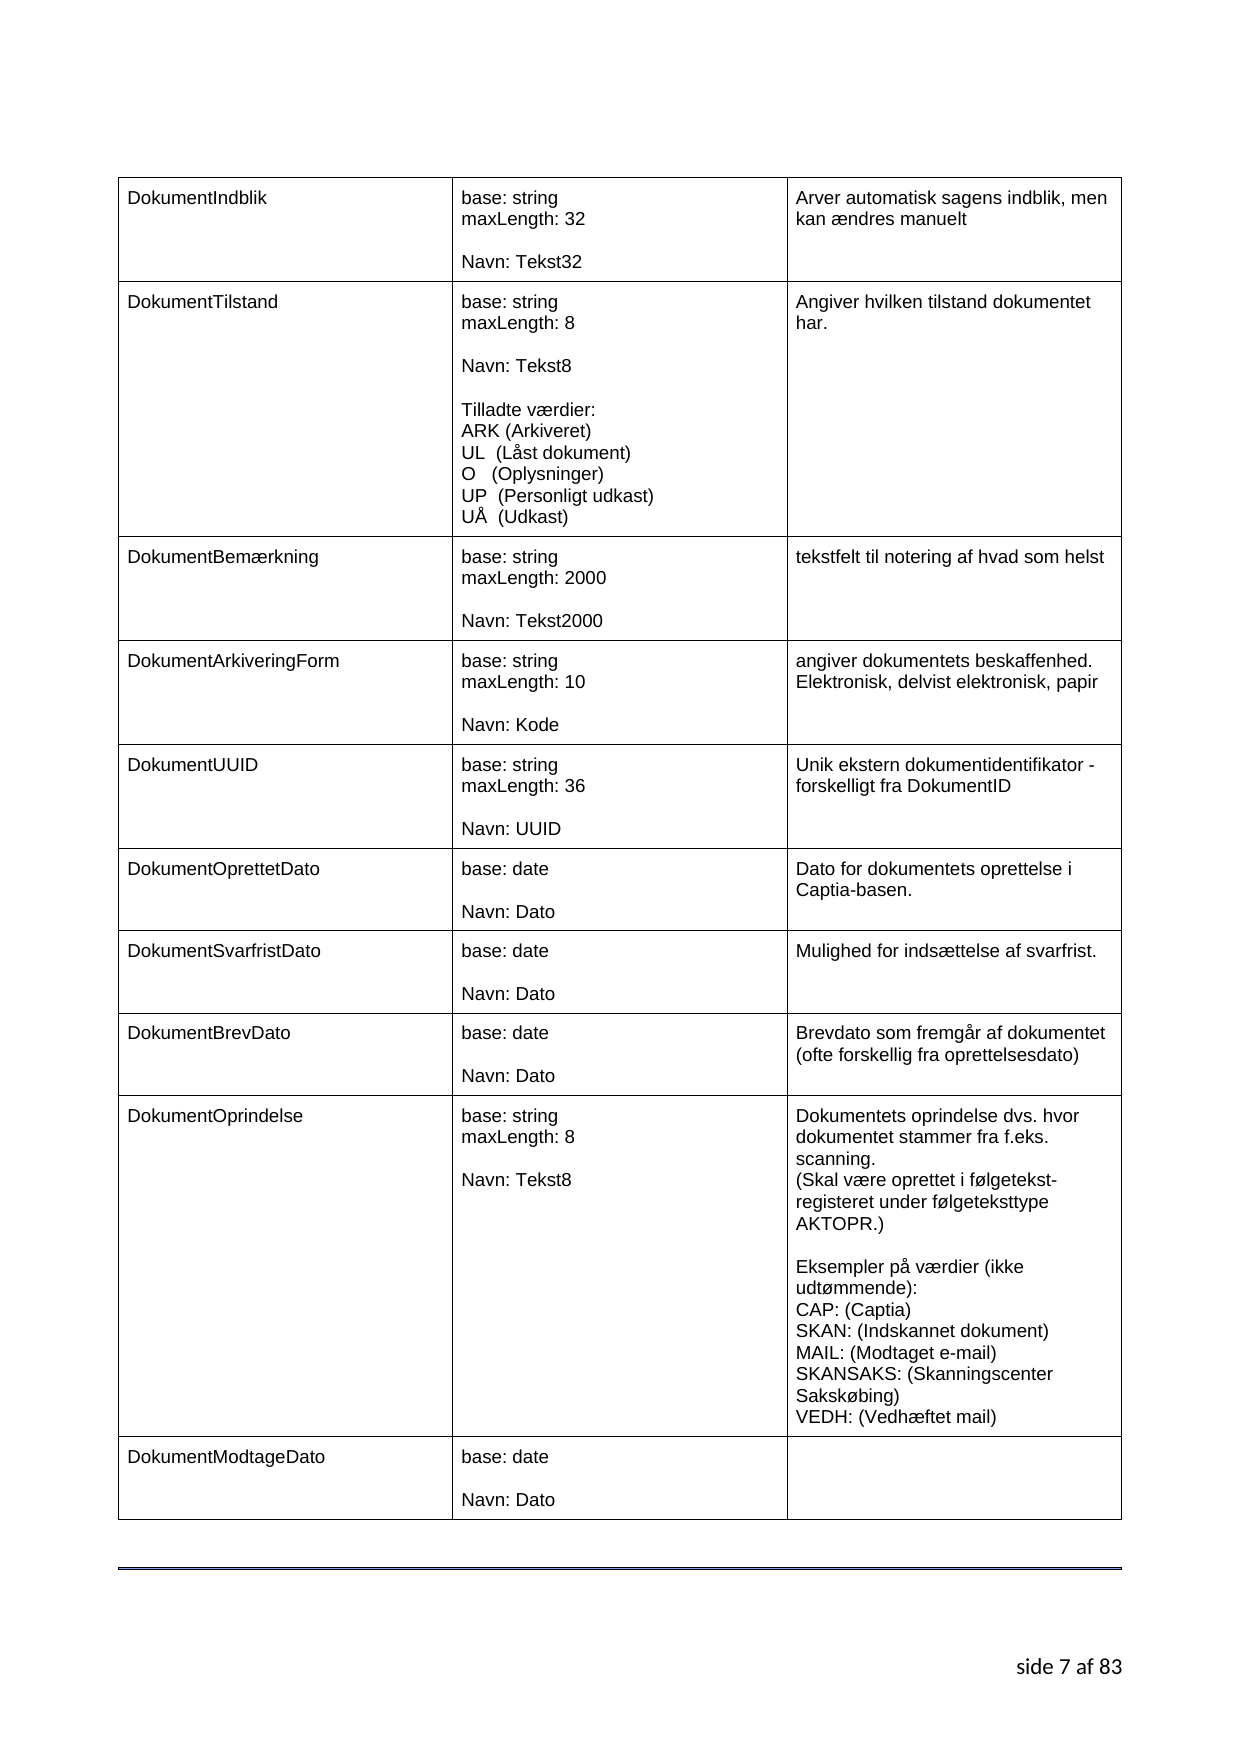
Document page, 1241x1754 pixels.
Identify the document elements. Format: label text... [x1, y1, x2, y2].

table_cell base: string maxLength: 8 Navn: Tekst8 [453, 1096, 787, 1436]
table_cell angiver dokumentets beskaffenhed. Elektronisk, delvist elektronisk, papir [788, 641, 1121, 744]
table_cell base: string maxLength: 10 Navn: Kode [453, 641, 787, 744]
table_cell DokumentModtageDato [119, 1437, 452, 1519]
table_cell base: date Navn: Dato [453, 1437, 787, 1519]
table_cell Angiver hvilken tilstand dokumentet har. [788, 282, 1121, 536]
table_cell DokumentSvarfristDato [119, 931, 452, 1013]
table_cell [788, 1437, 1121, 1519]
table_cell base: date Navn: Dato [453, 931, 787, 1013]
table_cell base: date Navn: Dato [453, 1014, 787, 1095]
table_cell base: string maxLength: 2000 Navn: Tekst2000 [453, 537, 787, 640]
table_cell tekstfelt til notering af hvad som helst [788, 537, 1121, 640]
table_cell Dato for dokumentets oprettelse i Captia-basen. [788, 849, 1121, 930]
table_cell DokumentUUID [119, 745, 452, 848]
table_cell base: string maxLength: 8 Navn: Tekst8 Tilladte værdier: ARK (Arkiveret) UL (Låst dokument) O (Oplysninger) UP (Personligt udkast) UÅ (Udkast) [453, 282, 787, 536]
table_cell DokumentTilstand [119, 282, 452, 536]
table_cell DokumentOprettetDato [119, 849, 452, 930]
table_cell DokumentIndblik [119, 178, 452, 281]
table_cell Unik ekstern dokumentidentifikator - forskelligt fra DokumentID [788, 745, 1121, 848]
table_cell Dokumentets oprindelse dvs. hvor dokumentet stammer fra f.eks. scanning. (Skal være oprettet i følgetekst-registeret under følgeteksttype AKTOPR.) Eksempler på værdier (ikke udtømmende): CAP: (Captia) SKAN: (Indskannet dokument) MAIL: (Modtaget e-mail) SKANSAKS: (Skanningscenter Sakskøbing) VEDH: (Vedhæftet mail) [788, 1096, 1121, 1436]
table_cell DokumentOprindelse [119, 1096, 452, 1436]
table_cell base: string maxLength: 32 Navn: Tekst32 [453, 178, 787, 281]
table_cell Brevdato som fremgår af dokumentet (ofte forskellig fra oprettelsesdato) [788, 1014, 1121, 1095]
table_cell base: date Navn: Dato [453, 849, 787, 930]
table_cell DokumentBemærkning [119, 537, 452, 640]
table_cell DokumentBrevDato [119, 1014, 452, 1095]
table_cell Arver automatisk sagens indblik, men kan ændres manuelt [788, 178, 1121, 281]
table_cell Mulighed for indsættelse af svarfrist. [788, 931, 1121, 1013]
table_cell DokumentArkiveringForm [119, 641, 452, 744]
table_cell base: string maxLength: 36 Navn: UUID [453, 745, 787, 848]
